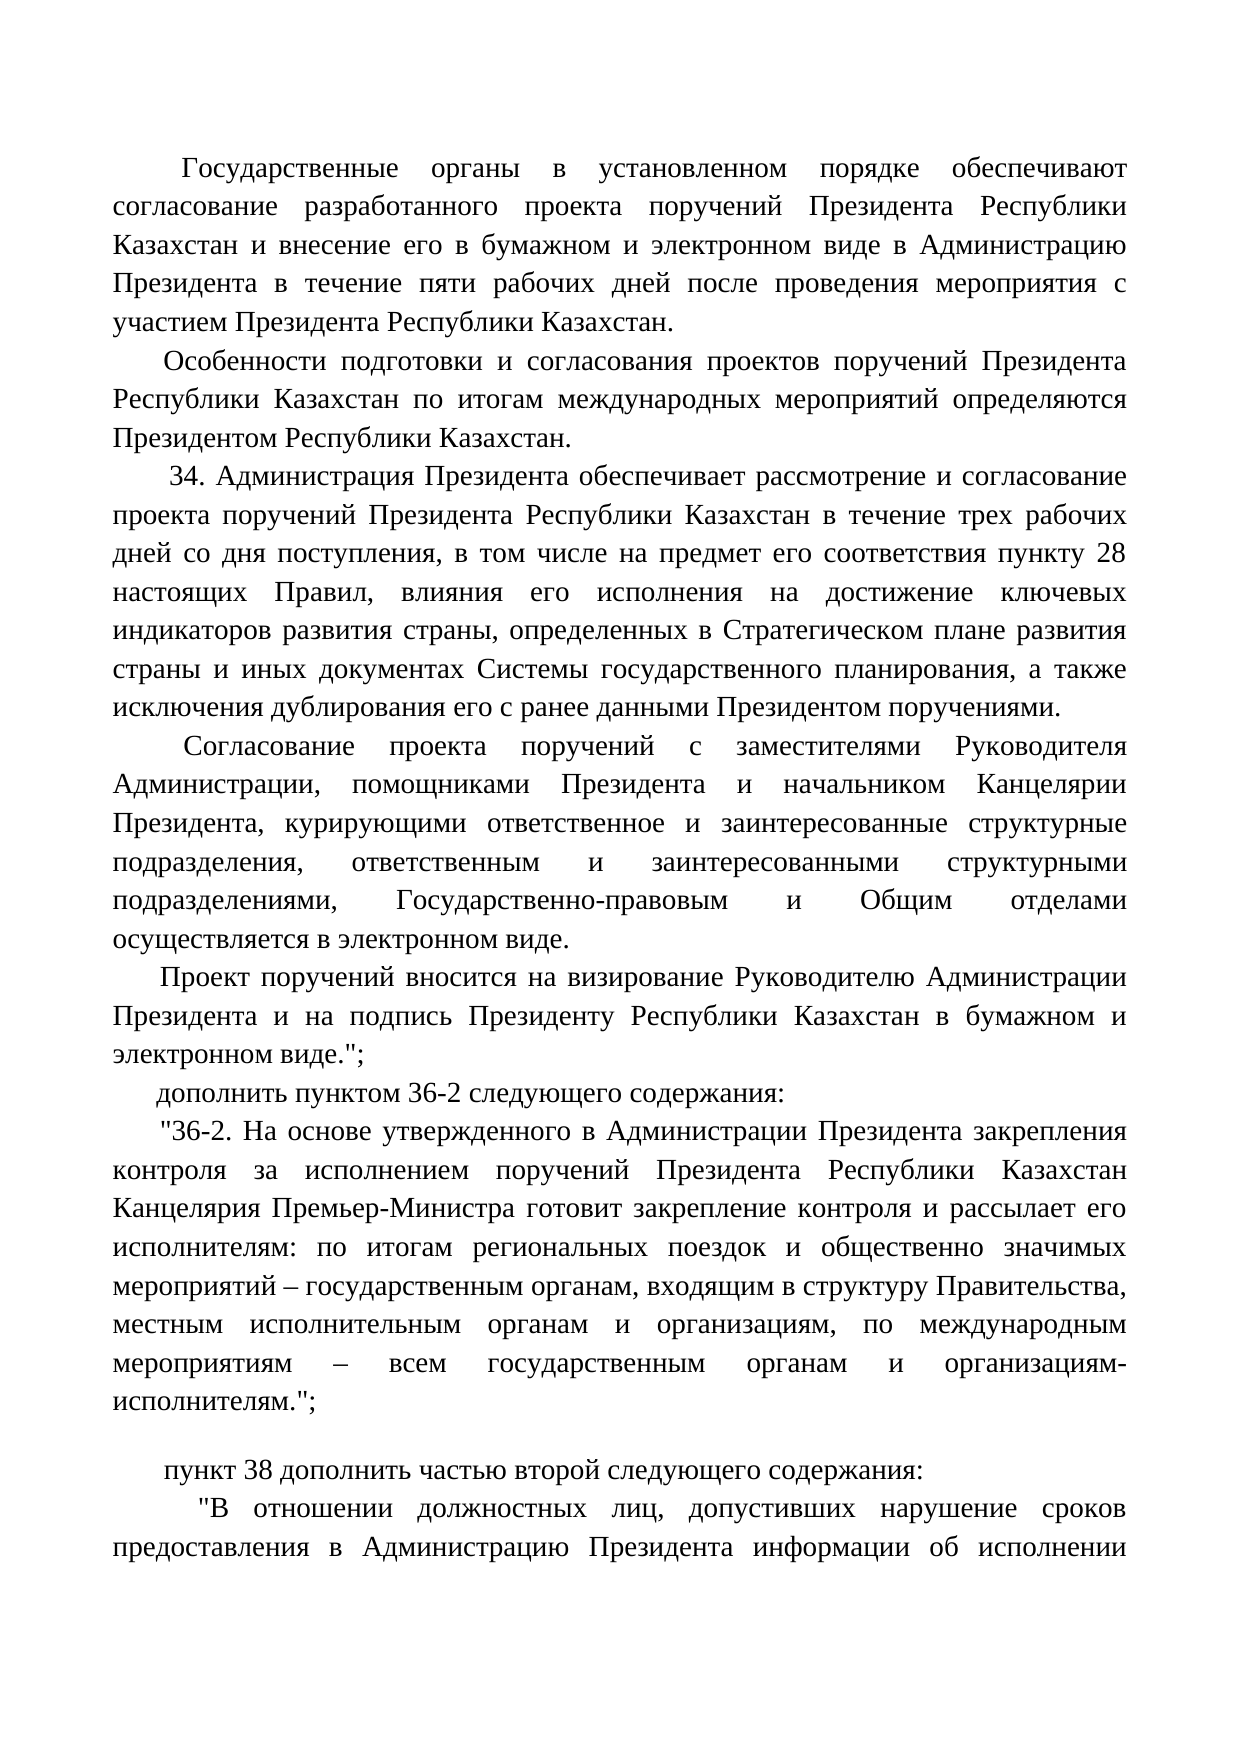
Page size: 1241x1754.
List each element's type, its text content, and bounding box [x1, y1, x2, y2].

text Государственные органы в установленном порядке обеспечивают согласование разработанного проекта поручений Президента Республики Казахстан и внесение его в бумажном и электронном виде в Администрацию Президента в течение пяти рабочих дней после проведения мероприятия с участием Президента Республики Казахстан. [112, 150, 1128, 338]
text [112, 1491, 1128, 1563]
text Проект поручений вносится на визирование Руководителю Администрации Президента и на подпись Президенту Республики Казахстан в бумажном и электронном виде."; [112, 959, 1128, 1070]
text Согласование проекта поручений с заместителями Руководителя Администрации, помощниками Президента и начальником Канцелярии Президента, курирующими ответственное и заинтересованные структурные подразделения, ответственным и заинтересованными структурными подразделениями, Государственно-правовым и Общим отделами осуществляется в электронном виде. [112, 728, 1128, 954]
text 34. Администрация Президента обеспечивает рассмотрение и согласование проекта поручений Президента Республики Казахстан в течение трех рабочих дней со дня поступления, в том числе на предмет его соответствия пункту 28 настоящих Правил, влияния его исполнения на достижение ключевых индикаторов развития страны, определенных в Стратегическом плане развития страны и иных документах Системы государственного планирования, а также исключения дублирования его с ранее данными Президентом поручениями. [112, 458, 1128, 723]
text "36-2. На основе утвержденного в Администрации Президента закрепления контроля за исполнением поручений Президента Республики Казахстан Канцелярия Премьер-Министра готовит закрепление контроля и рассылает его исполнителям: по итогам региональных поездок и общественно значимых мероприятий – государственным органам, входящим в структуру Правительства, местным исполнительным органам и организациям, по международным мероприятиям – всем государственным органам и организациям-исполнителям."; [112, 1113, 1128, 1417]
text Особенности подготовки и согласования проектов поручений Президента Республики Казахстан по итогам международных мероприятий определяются Президентом Республики Казахстан. [112, 343, 1128, 453]
text пункт 38 дополнить частью второй следующего содержания: [112, 1452, 1128, 1486]
text дополнить пунктом 36-2 следующего содержания: [112, 1075, 1128, 1108]
